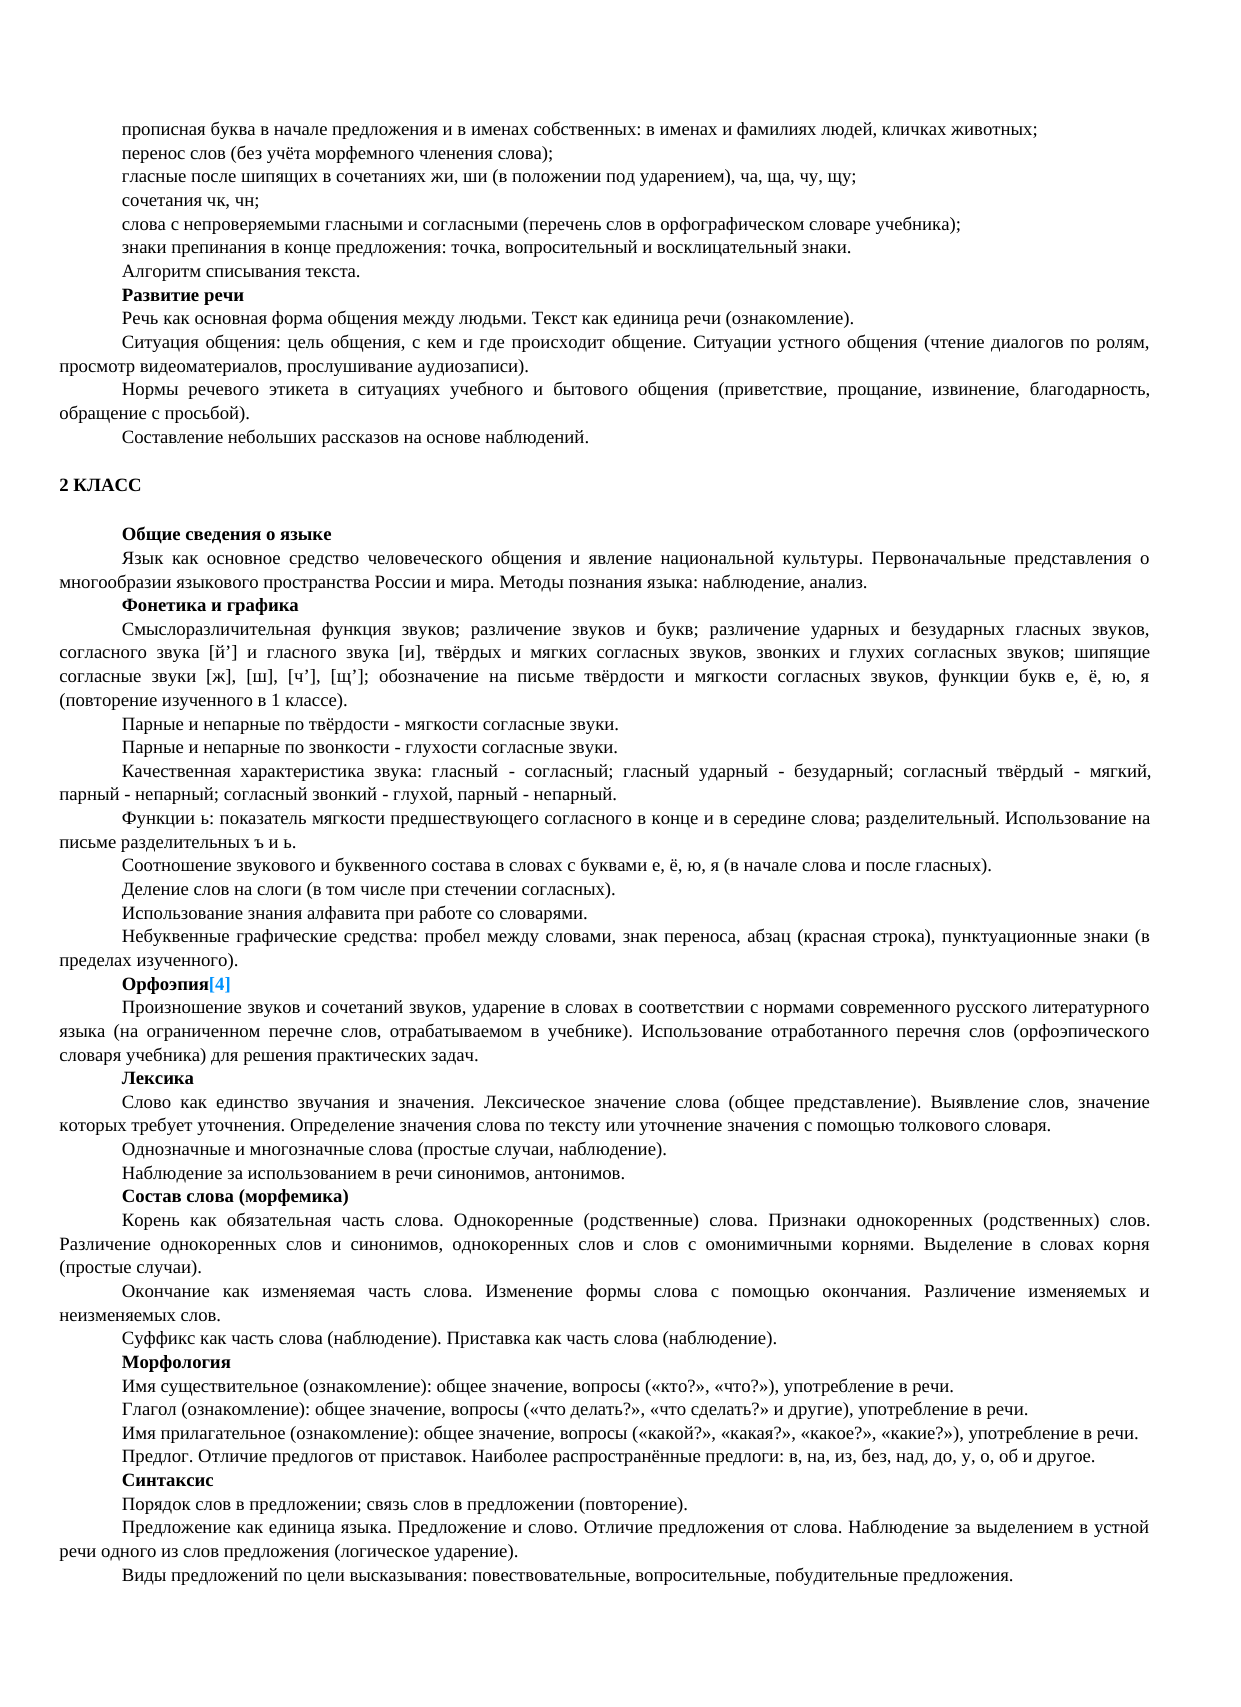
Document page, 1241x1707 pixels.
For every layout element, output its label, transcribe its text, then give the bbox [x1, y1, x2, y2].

text Фонетика и графика [59, 594, 1152, 616]
text Смыслоразличительная функция звуков; различение звуков и букв; различение ударных и безударных гласных звуков, согласного звука [й’] и гласного звука [и], твёрдых и мягких согласных звуков, звонких и глухих согласных звуков; шипящие согласные звуки [ж], [ш], [ч’], [щ’]; обозначение на письме твёрдости и мягкости согласных звуков, функции букв е, ё, ю, я (повторение изученного в 1 классе). [59, 618, 1152, 710]
text Нормы речевого этикета в ситуациях учебного и бытового общения (приветствие, прощание, извинение, благодарность, обращение с просьбой). [59, 378, 1152, 423]
text знаки препинания в конце предложения: точка, вопросительный и восклицательный знаки. [59, 236, 1152, 258]
text Глагол (ознакомление): общее значение, вопросы («что делать?», «что сделать?» и другие), употребление в речи. [59, 1398, 1152, 1420]
text Наблюдение за использованием в речи синонимов, антонимов. [59, 1162, 1152, 1183]
text Предложение как единица языка. Предложение и слово. Отличие предложения от слова. Наблюдение за выделением в устной речи одного из слов предложения (логическое ударение). [59, 1516, 1152, 1562]
text Качественная характеристика звука: гласный ‑ согласный; гласный ударный ‑ безударный; согласный твёрдый ‑ мягкий, парный ‑ непарный; согласный звонкий ‑ глухой, парный ‑ непарный. [59, 760, 1152, 805]
text Общие сведения о языке [59, 523, 1152, 545]
text Порядок слов в предложении; связь слов в предложении (повторение). [59, 1493, 1152, 1514]
text Имя существительное (ознакомление): общее значение, вопросы («кто?», «что?»), употребление в речи. [59, 1374, 1152, 1396]
text Парные и непарные по звонкости ‑ глухости согласные звуки. [59, 736, 1152, 758]
text Деление слов на слоги (в том числе при стечении согласных). [59, 878, 1152, 899]
text Составление небольших рассказов на основе наблюдений. [59, 426, 1152, 447]
text Однозначные и многозначные слова (простые случаи, наблюдение). [59, 1138, 1152, 1159]
text Синтаксис [59, 1469, 1152, 1491]
text Корень как обязательная часть слова. Однокоренные (родственные) слова. Признаки однокоренных (родственных) слов. Различение однокоренных слов и синонимов, однокоренных слов и слов с омонимичными корнями. Выделение в словах корня (простые случаи). [59, 1209, 1152, 1278]
text Использование знания алфавита при работе со словарями. [59, 902, 1152, 923]
text Орфоэпия[4] [59, 972, 1152, 994]
text прописная буква в начале предложения и в именах собственных: в именах и фамилиях людей, кличках животных; [59, 118, 1152, 140]
text Соотношение звукового и буквенного состава в словах с буквами е, ё, ю, я (в начале слова и после гласных). [59, 854, 1152, 876]
text Алгоритм списывания текста. [59, 260, 1152, 282]
text Суффикс как часть слова (наблюдение). Приставка как часть слова (наблюдение). [59, 1327, 1152, 1349]
text Предлог. Отличие предлогов от приставок. Наиболее распространённые предлоги: в, на, из, без, над, до, у, о, об и другое. [59, 1445, 1152, 1467]
text Слово как единство звучания и значения. Лексическое значение слова (общее представление). Выявление слов, значение которых требует уточнения. Определение значения слова по тексту или уточнение значения с помощью толкового словаря. [59, 1091, 1152, 1136]
text Произношение звуков и сочетаний звуков, ударение в словах в соответствии с нормами современного русского литературного языка (на ограниченном перечне слов, отрабатываемом в учебнике). Использование отработанного перечня слов (орфоэпического словаря учебника) для решения практических задач. [59, 996, 1152, 1065]
text Лексика [59, 1067, 1152, 1089]
text 2 КЛАСС [59, 474, 1152, 496]
text гласные после шипящих в сочетаниях жи, ши (в положении под ударением), ча, ща, чу, щу; [59, 165, 1152, 187]
text Ситуация общения: цель общения, с кем и где происходит общение. Ситуации устного общения (чтение диалогов по ролям, просмотр видеоматериалов, прослушивание аудиозаписи). [59, 331, 1152, 376]
text Морфология [59, 1351, 1152, 1372]
text Развитие речи [59, 284, 1152, 305]
text Язык как основное средство человеческого общения и явление национальной культуры. Первоначальные представления о многообразии языкового пространства России и мира. Методы познания языка: наблюдение, анализ. [59, 547, 1152, 592]
text Виды предложений по цели высказывания: повествовательные, вопросительные, побудительные предложения. [59, 1564, 1152, 1585]
text Функции ь: показатель мягкости предшествующего согласного в конце и в середине слова; разделительный. Использование на письме разделительных ъ и ь. [59, 807, 1152, 852]
text Небуквенные графические средства: пробел между словами, знак переноса, абзац (красная строка), пунктуационные знаки (в пределах изученного). [59, 925, 1152, 970]
text сочетания чк, чн; [59, 189, 1152, 211]
text Имя прилагательное (ознакомление): общее значение, вопросы («какой?», «какая?», «какое?», «какие?»), употребление в речи. [59, 1422, 1152, 1443]
text Окончание как изменяемая часть слова. Изменение формы слова с помощью окончания. Различение изменяемых и неизменяемых слов. [59, 1280, 1152, 1325]
text Состав слова (морфемика) [59, 1185, 1152, 1207]
text Парные и непарные по твёрдости ‑ мягкости согласные звуки. [59, 712, 1152, 734]
text Речь как основная форма общения между людьми. Текст как единица речи (ознакомление). [59, 307, 1152, 329]
text слова с непроверяемыми гласными и согласными (перечень слов в орфографическом словаре учебника); [59, 213, 1152, 234]
text перенос слов (без учёта морфемного членения слова); [59, 142, 1152, 163]
